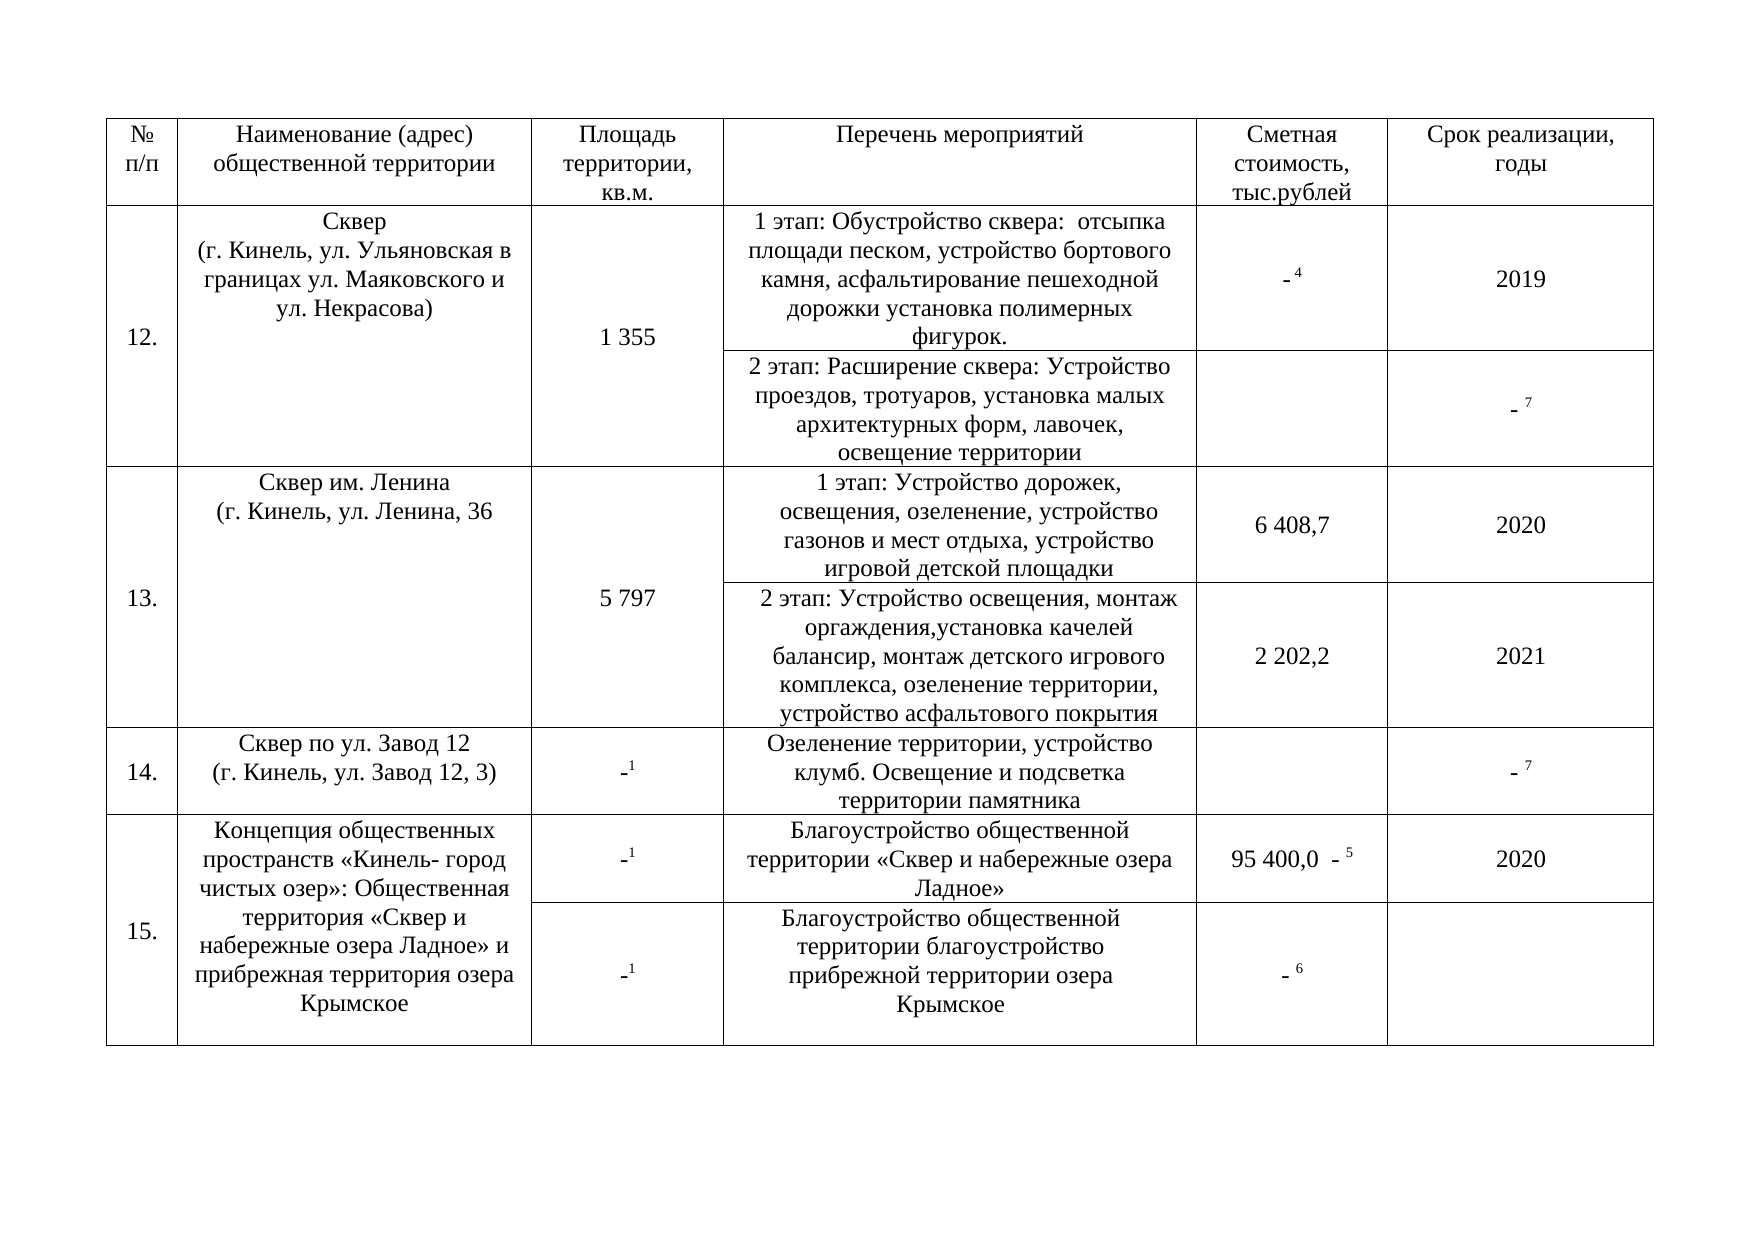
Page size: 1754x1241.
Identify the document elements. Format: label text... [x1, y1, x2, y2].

table_header Наименование (адрес) общественной территории [178, 119, 531, 205]
table_cell - 6 [1197, 903, 1387, 1045]
table_cell [1388, 903, 1653, 1045]
table_cell Концепция общественных пространств «Кинель- город чистых озер»: Общественная территория «Сквер и набережные озера Ладное» и прибрежная территория озера Крымское [178, 815, 531, 1045]
table_header Срок реализации, годы [1388, 119, 1653, 205]
table_header № п/п [107, 119, 177, 205]
table_cell 13. [107, 467, 177, 727]
table_cell 14. [107, 728, 177, 814]
table_cell Озеленение территории, устройство клумб. Освещение и подсветка территории памятника [724, 728, 1196, 814]
table_cell 15. [107, 815, 177, 1045]
table_header Площадь территории, кв.м. [532, 119, 723, 205]
table_cell Благоустройство общественной территории благоустройство прибрежной территории озера Крымское [724, 903, 1196, 1045]
table_cell 1 этап: Обустройство сквера: отсыпка площади песком, устройство бортового камня, асфальтирование пешеходной дорожки установка полимерных фигурок. [724, 206, 1196, 350]
table_cell 2019 [1388, 206, 1653, 350]
table_cell -1 [532, 903, 723, 1045]
table_cell Сквер (г. Кинель, ул. Ульяновская в границах ул. Маяковского и ул. Некрасова) [178, 206, 531, 466]
table_cell [1197, 351, 1387, 466]
table_cell 12. [107, 206, 177, 466]
table_cell 1 этап: Устройство дорожек, освещения, озеленение, устройство газонов и мест отдыха, устройство игровой детской площадки [724, 467, 1196, 582]
table_cell Сквер по ул. Завод 12 (г. Кинель, ул. Завод 12, 3) [178, 728, 531, 814]
table_cell Сквер им. Ленина (г. Кинель, ул. Ленина, 36 [178, 467, 531, 727]
table_cell - 7 [1388, 728, 1653, 814]
table_cell 1 355 [532, 206, 723, 466]
table_cell 95 400,0 - 5 [1197, 815, 1387, 902]
table_cell 2 этап: Расширение сквера: Устройство проездов, тротуаров, установка малых архитектурных форм, лавочек, освещение территории [724, 351, 1196, 466]
table_cell - 4 [1197, 206, 1387, 350]
table_header Перечень мероприятий [724, 119, 1196, 205]
table_header Сметная стоимость, тыс.рублей [1197, 119, 1387, 205]
table_cell -1 [532, 728, 723, 814]
table_cell - 7 [1388, 351, 1653, 466]
table_cell 5 797 [532, 467, 723, 727]
table_cell 2 202,2 [1197, 583, 1387, 727]
table_cell 6 408,7 [1197, 467, 1387, 582]
table_cell -1 [532, 815, 723, 902]
table_cell 2020 [1388, 467, 1653, 582]
table_cell 2020 [1388, 815, 1653, 902]
table_cell 2 этап: Устройство освещения, монтаж оргаждения,установка качелей балансир, монтаж детского игрового комплекса, озеленение территории, устройство асфальтового покрытия [724, 583, 1196, 727]
table_cell 2021 [1388, 583, 1653, 727]
table_cell [1197, 728, 1387, 814]
table_cell Благоустройство общественной территории «Сквер и набережные озера Ладное» [724, 815, 1196, 902]
